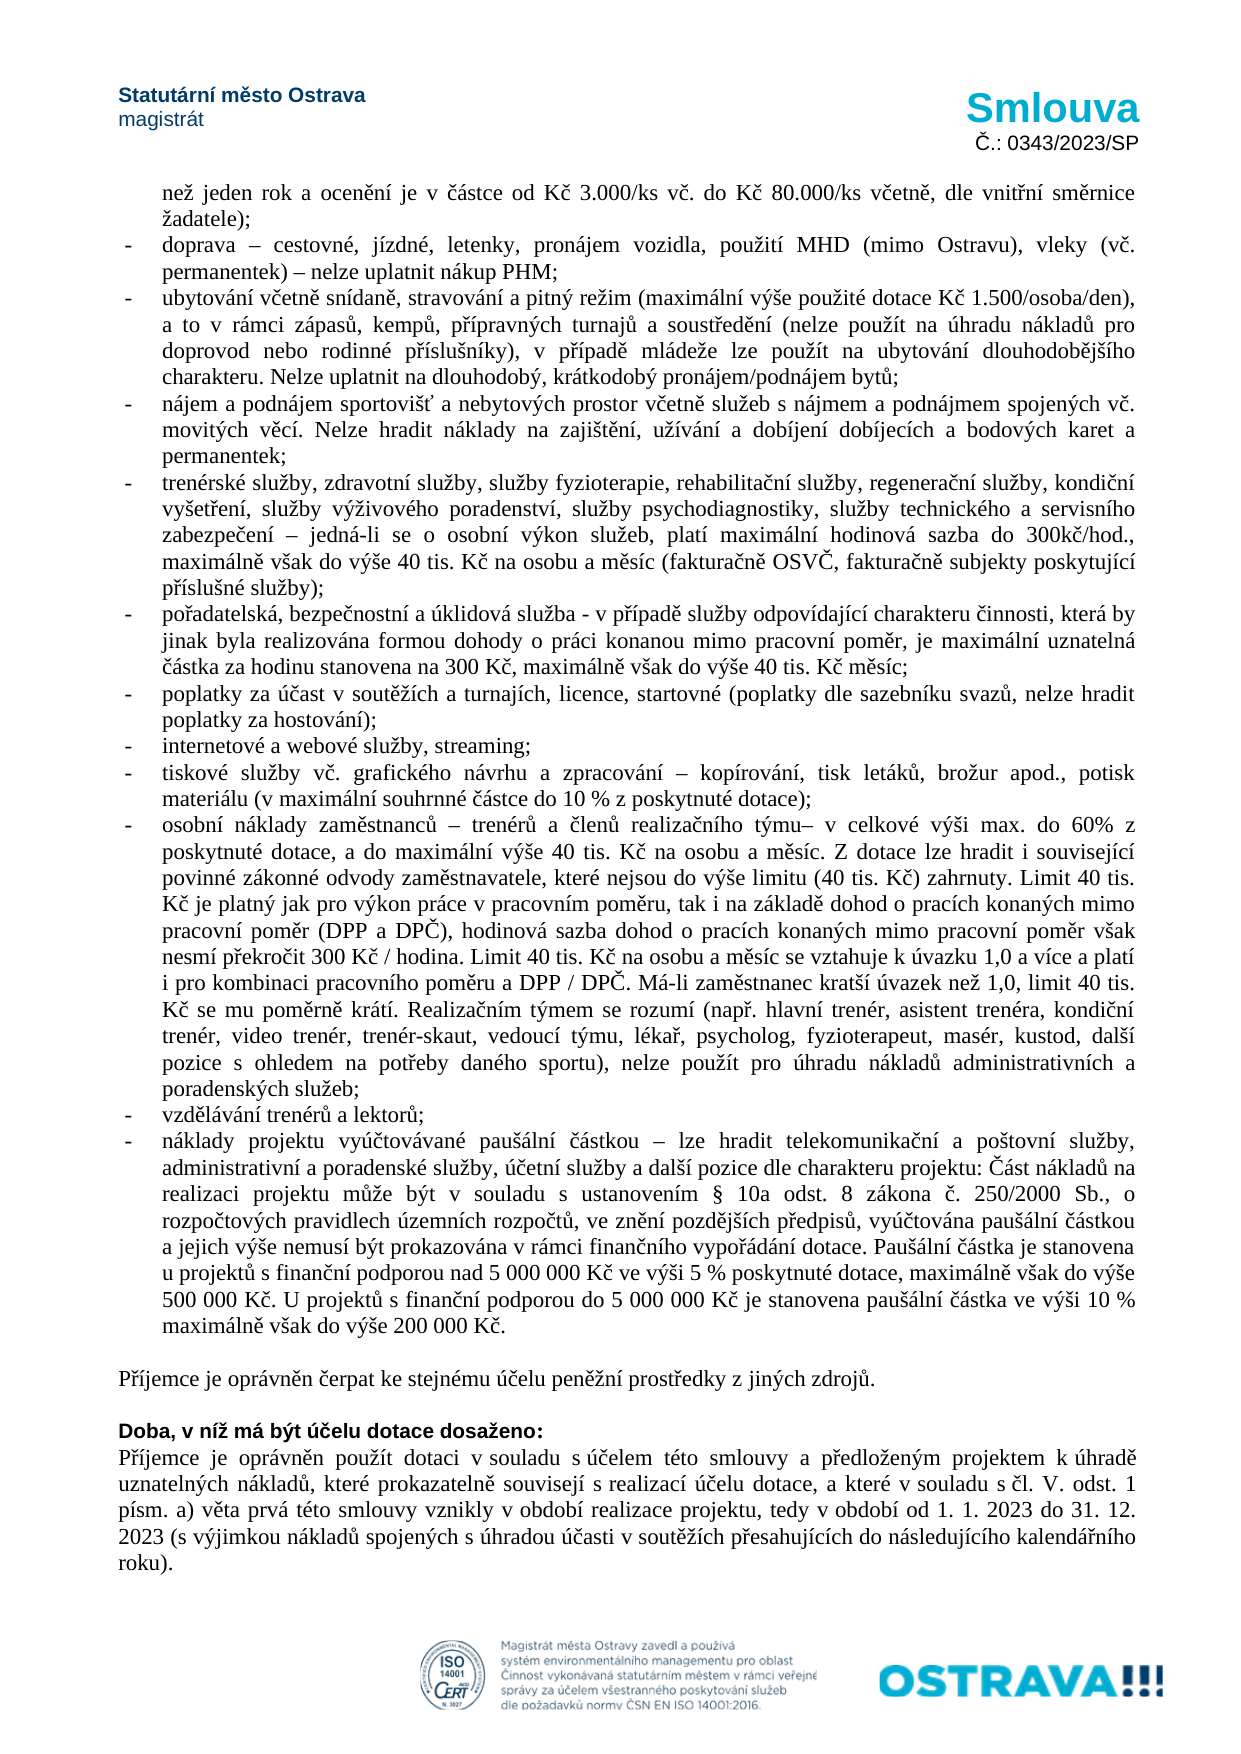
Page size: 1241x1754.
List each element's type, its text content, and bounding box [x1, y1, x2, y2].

list poplatky za účast v soutěžích a turnajích, licence, startovné (poplatky dle sazebníku svazů, nelze hradit poplatky za hostování); [124, 679, 1137, 732]
list nájem a podnájem sportovišť a nebytových prostor včetně služeb s nájmem a podnájmem spojených vč. movitých věcí. Nelze hradit náklady na zajištění, užívání a dobíjení dobíjecích a bodových karet a permanentek; [124, 390, 1137, 469]
list náklady projektu vyúčtovávané paušální částkou – lze hradit telekomunikační a poštovní služby, administrativní a poradenské služby, účetní služby a další pozice dle charakteru projektu: Část nákladů na realizaci projektu může být v souladu s ustanovením § 10a odst. 8 zákona č. 250/2000 Sb., o rozpočtových pravidlech územních rozpočtů, ve znění pozdějších předpisů, vyúčtována paušální částkou a jejich výše nemusí být prokazována v rámci finančního vypořádání dotace. Paušální částka je stanovena u projektů s finanční podporou nad 5 000 000 Kč ve výši 5 % poskytnuté dotace, maximálně však do výše 500 000 Kč. U projektů s finanční podporou do 5 000 000 Kč je stanovena paušální částka ve výši 10 % maximálně však do výše 200 000 Kč. [124, 1128, 1137, 1338]
list vzdělávání trenérů a lektorů; [124, 1101, 1137, 1128]
picture [419, 1640, 816, 1710]
picture [878, 1665, 1162, 1697]
list trenérské služby, zdravotní služby, služby fyzioterapie, rehabilitační služby, regenerační služby, kondiční vyšetření, služby výživového poradenství, služby psychodiagnostiky, služby technického a servisního zabezpečení – jedná-li se o osobní výkon služeb, platí maximální hodinová sazba do 300kč/hod., maximálně však do výše 40 tis. Kč na osobu a měsíc (fakturačně OSVČ, fakturačně subjekty poskytující příslušné služby); [124, 469, 1137, 601]
list internetové a webové služby, streaming; [124, 732, 1137, 759]
list pořadatelská, bezpečnostní a úklidová služba - v případě služby odpovídající charakteru činnosti, která by jinak byla realizována formou dohody o práci konanou mimo pracovní poměr, je maximální uznatelná částka za hodinu stanovena na 300 Kč, maximálně však do výše 40 tis. Kč měsíc; [124, 601, 1137, 679]
text Příjemce je oprávněn čerpat ke stejnému účelu peněžní prostředky z jiných zdrojů. [118, 1365, 1137, 1391]
text Doba, v níž má být účelu dotace dosaženo: [118, 1417, 1137, 1444]
list ubytování včetně snídaně, stravování a pitný režim (maximální výše použité dotace Kč 1.500/osoba/den), a to v rámci zápasů, kempů, přípravných turnajů a soustředění (nelze použít na úhradu nákladů pro doprovod nebo rodinné příslušníky), v případě mládeže lze použít na ubytování dlouhodobějšího charakteru. Nelze uplatnit na dlouhodobý, krátkodobý pronájem/podnájem bytů; [124, 284, 1137, 390]
text Příjemce je oprávněn použít dotaci v souladu s účelem této smlouvy a předloženým projektem k úhradě uznatelných nákladů, které prokazatelně souvisejí s realizací účelu dotace, a které v souladu s čl. V. odst. 1 písm. a) věta prvá této smlouvy vznikly v období realizace projektu, tedy v období od 1. 1. 2023 do 31. 12. 2023 (s výjimkou nákladů spojených s úhradou účasti v soutěžích přesahujících do následujícího kalendářního roku). [118, 1444, 1137, 1576]
list doprava – cestovné, jízdné, letenky, pronájem vozidla, použití MHD (mimo Ostravu), vleky (vč. permanentek) – nelze uplatnit nákup PHM; [124, 232, 1137, 284]
list osobní náklady zaměstnanců – trenérů a členů realizačního týmu– v celkové výši max. do 60% z poskytnuté dotace, a do maximální výše 40 tis. Kč na osobu a měsíc. Z dotace lze hradit i související povinné zákonné odvody zaměstnavatele, které nejsou do výše limitu (40 tis. Kč) zahrnuty. Limit 40 tis. Kč je platný jak pro výkon práce v pracovním poměru, tak i na základě dohod o pracích konaných mimo pracovní poměr (DPP a DPČ), hodinová sazba dohod o pracích konaných mimo pracovní poměr však nesmí překročit 300 Kč / hodina. Limit 40 tis. Kč na osobu a měsíc se vztahuje k úvazku 1,0 a více a platí i pro kombinaci pracovního poměru a DPP / DPČ. Má-li zaměstnanec kratší úvazek než 1,0, limit 40 tis. Kč se mu poměrně krátí. Realizačním týmem se rozumí (např. hlavní trenér, asistent trenéra, kondiční trenér, video trenér, trenér-skaut, vedoucí týmu, lékař, psycholog, fyzioterapeut, masér, kustod, další pozice s ohledem na potřeby daného sportu), nelze použít pro úhradu nákladů administrativních a poradenských služeb; [124, 811, 1137, 1101]
list tiskové služby vč. grafického návrhu a zpracování – kopírování, tisk letáků, brožur apod., potisk materiálu (v maximální souhrnné částce do 10 % z poskytnuté dotace); [124, 759, 1137, 811]
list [124, 179, 1137, 232]
